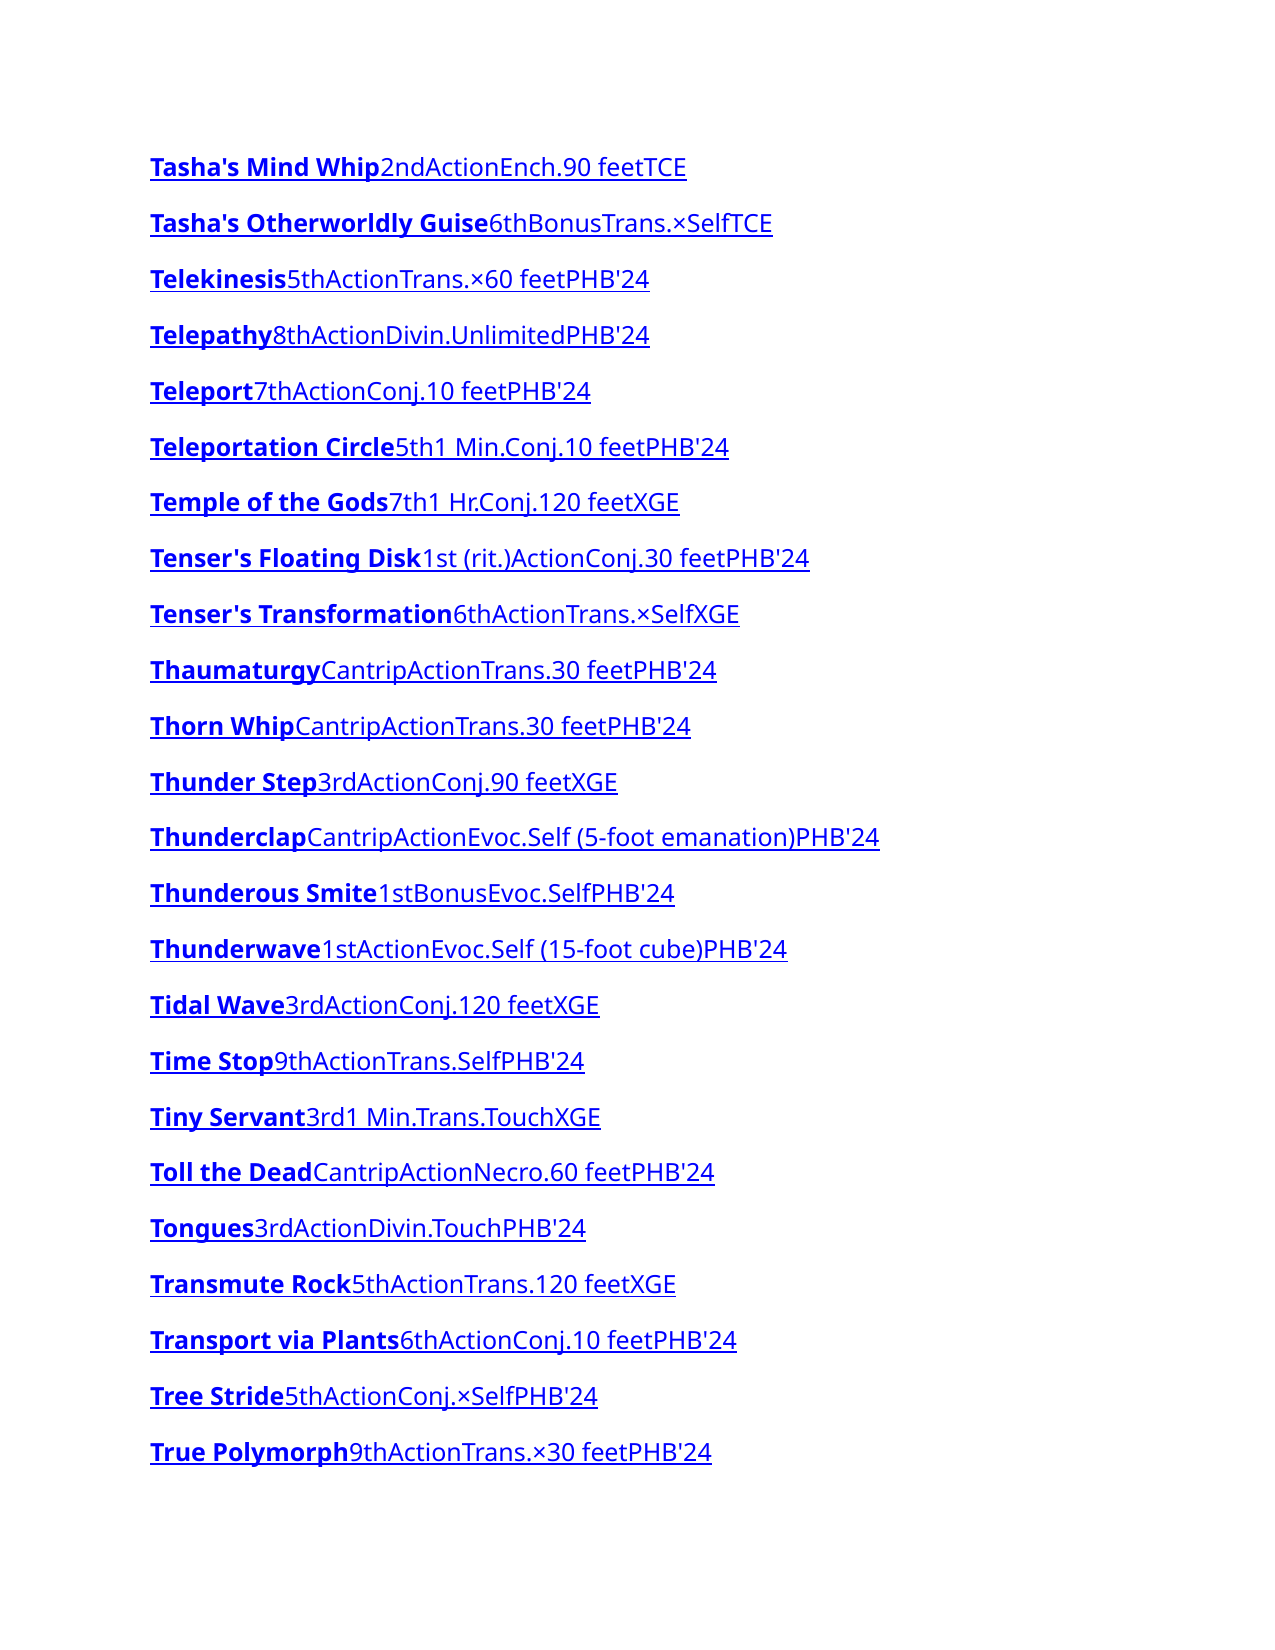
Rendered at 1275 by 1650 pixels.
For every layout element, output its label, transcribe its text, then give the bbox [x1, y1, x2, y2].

text Thunder Step3rdActionConj.90 feetXGE [150, 764, 1125, 798]
text Teleportation Circle5th1 Min.Conj.10 feetPHB'24 [150, 429, 1125, 463]
text Telepathy8thActionDivin.UnlimitedPHB'24 [150, 317, 1125, 352]
text Tenser's Floating Disk1st (rit.)ActionConj.30 feetPHB'24 [150, 541, 1125, 575]
text Teleport7thActionConj.10 feetPHB'24 [150, 373, 1125, 407]
text Tenser's Transformation6thActionTrans.×SelfXGE [150, 597, 1125, 631]
text Tiny Servant3rd1 Min.Trans.TouchXGE [150, 1099, 1125, 1133]
text Thunderwave1stActionEvoc.Self (15-foot cube)PHB'24 [150, 932, 1125, 966]
text Tasha's Mind Whip2ndActionEnch.90 feetTCE [150, 150, 1125, 184]
text ThaumaturgyCantripActionTrans.30 feetPHB'24 [150, 652, 1125, 687]
text Tongues3rdActionDivin.TouchPHB'24 [150, 1211, 1125, 1245]
text Temple of the Gods7th1 Hr.Conj.120 feetXGE [150, 485, 1125, 519]
text Tree Stride5thActionConj.×SelfPHB'24 [150, 1378, 1125, 1412]
text Telekinesis5thActionTrans.×60 feetPHB'24 [150, 262, 1125, 296]
text ThunderclapCantripActionEvoc.Self (5-foot emanation)PHB'24 [150, 820, 1125, 854]
text Transmute Rock5thActionTrans.120 feetXGE [150, 1267, 1125, 1301]
text True Polymorph9thActionTrans.×30 feetPHB'24 [150, 1434, 1125, 1468]
text Time Stop9thActionTrans.SelfPHB'24 [150, 1043, 1125, 1077]
text Transport via Plants6thActionConj.10 feetPHB'24 [150, 1322, 1125, 1357]
text Toll the DeadCantripActionNecro.60 feetPHB'24 [150, 1155, 1125, 1189]
text Tasha's Otherworldly Guise6thBonusTrans.×SelfTCE [150, 206, 1125, 240]
text Tidal Wave3rdActionConj.120 feetXGE [150, 987, 1125, 1022]
text Thunderous Smite1stBonusEvoc.SelfPHB'24 [150, 876, 1125, 910]
text Thorn WhipCantripActionTrans.30 feetPHB'24 [150, 708, 1125, 742]
